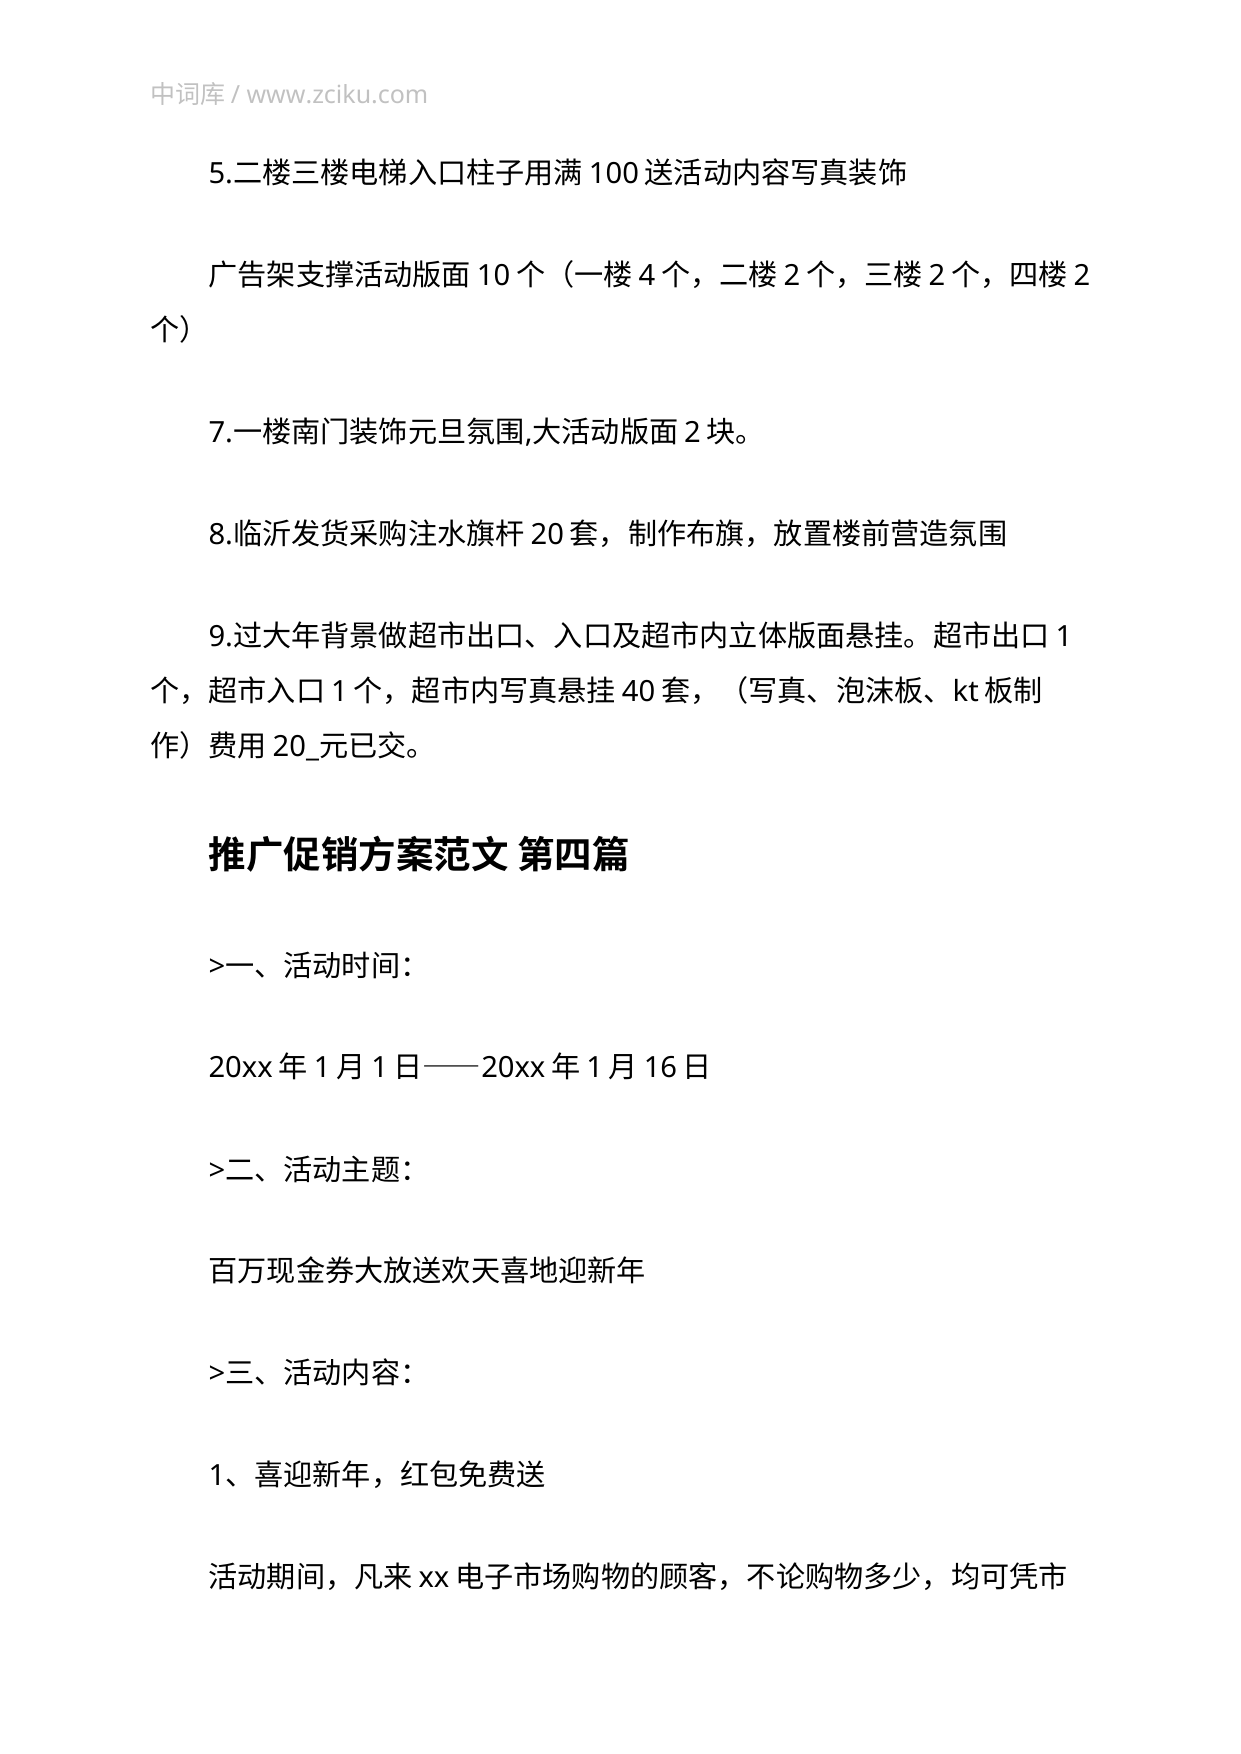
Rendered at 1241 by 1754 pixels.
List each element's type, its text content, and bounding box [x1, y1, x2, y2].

text 百万现金券大放送欢天喜地迎新年 [150, 1248, 1090, 1290]
text 广告架支撑活动版面10个（一楼4个，二楼2个，三楼2个，四楼2个） [150, 252, 1090, 349]
text >三、活动内容： [150, 1350, 1090, 1392]
text 7.一楼南门装饰元旦氛围,大活动版面2块。 [150, 409, 1090, 451]
text >一、活动时间： [150, 942, 1090, 984]
text 9.过大年背景做超市出口、入口及超市内立体版面悬挂。超市出口1个，超市入口1个，超市内写真悬挂40套，（写真、泡沫板、kt板制作）费用20_元已交。 [150, 613, 1090, 765]
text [150, 1554, 1090, 1596]
text 推广促销方案范文 第四篇 [150, 825, 1090, 879]
text 8.临沂发货采购注水旗杆20套，制作布旗，放置楼前营造氛围 [150, 511, 1090, 553]
text 1、喜迎新年，红包免费送 [150, 1452, 1090, 1494]
text 20xx年1月1日——20xx年1月16日 [150, 1044, 1090, 1086]
text 5.二楼三楼电梯入口柱子用满100送活动内容写真装饰 [150, 150, 1090, 192]
text >二、活动主题： [150, 1146, 1090, 1188]
